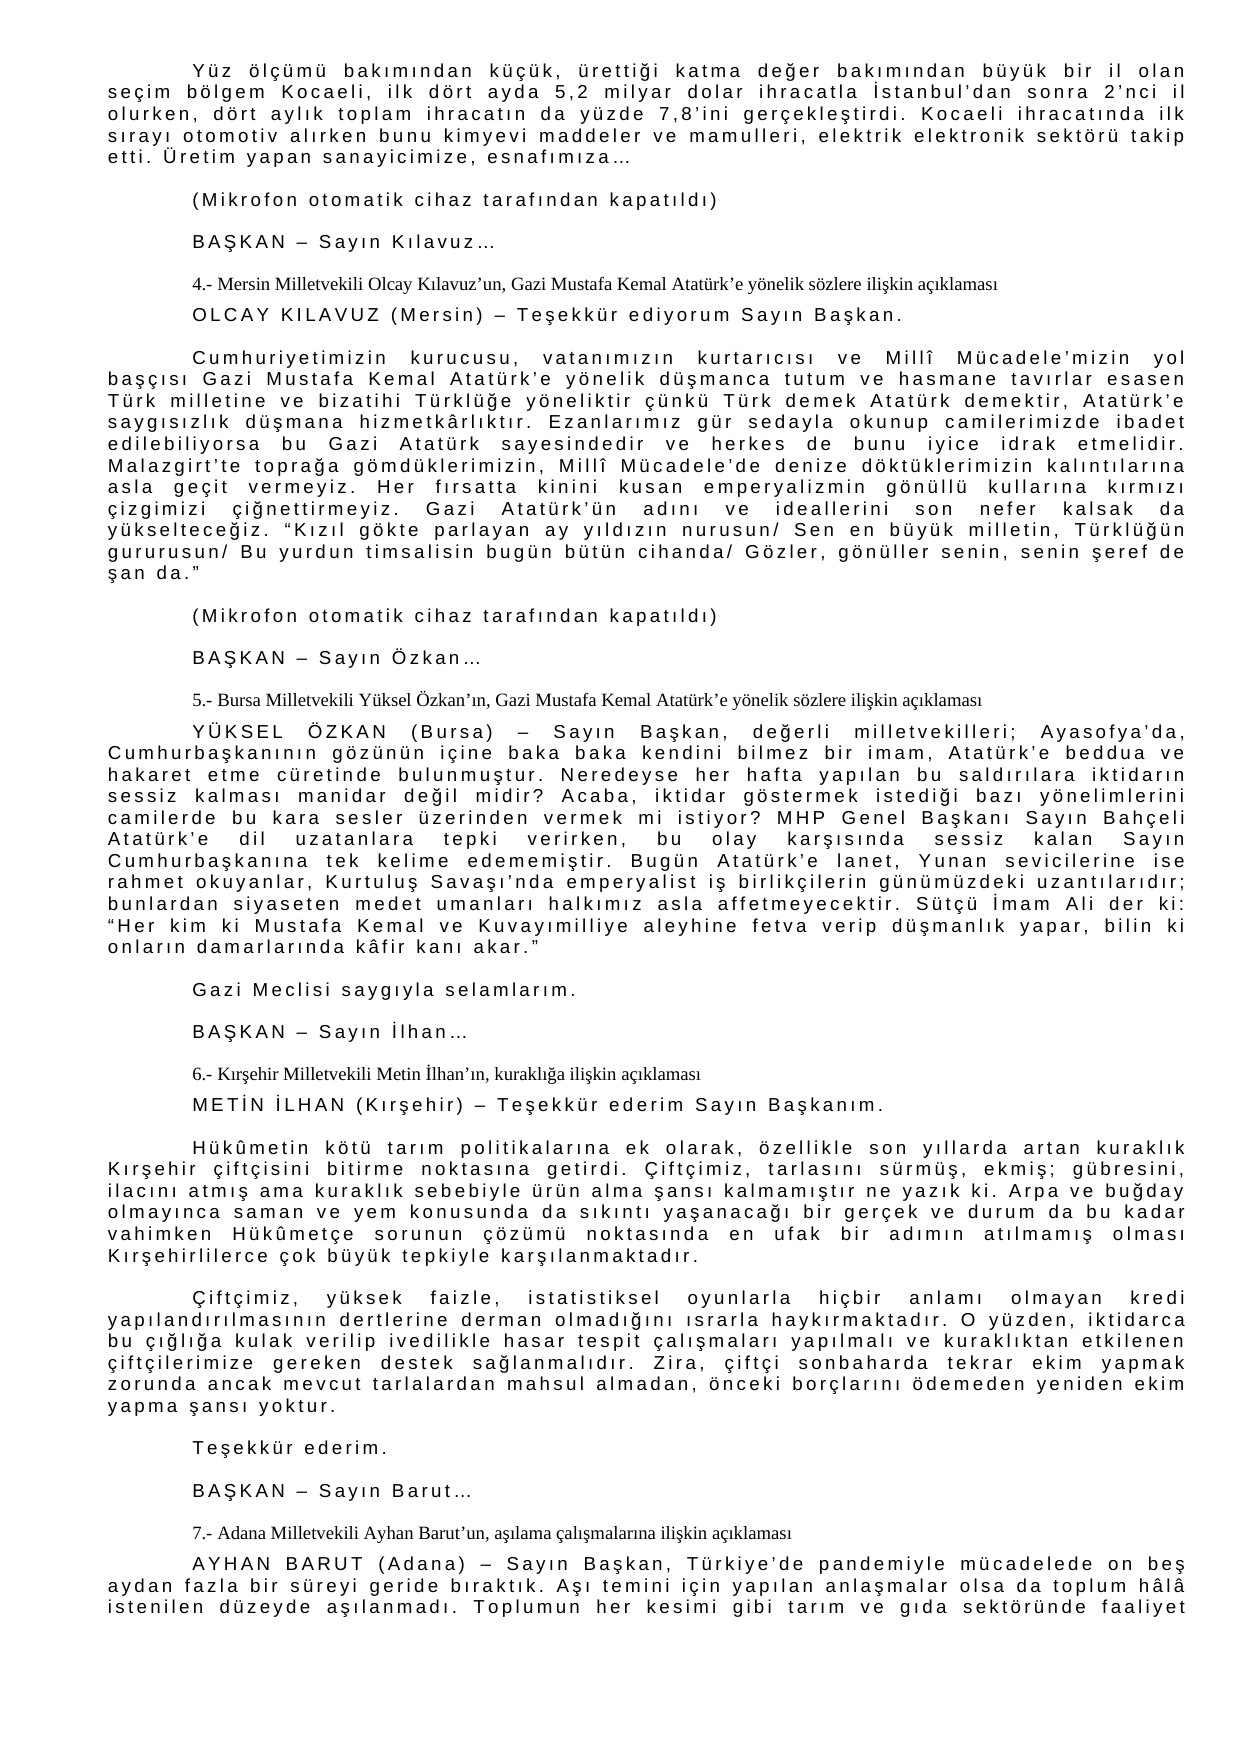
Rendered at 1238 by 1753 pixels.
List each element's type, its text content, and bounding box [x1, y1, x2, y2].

text Teşekkür ederim. [108, 1437, 1186, 1459]
text Yüz ölçümü bakımından küçük, ürettiği katma değer bakımından büyük bir il olan seçim bölgem Kocaeli, ilk dört ayda 5,2 milyar dolar ihracatla İstanbul’dan sonra 2’nci il olurken, dört aylık toplam ihracatın da yüzde 7,8’ini gerçekleştirdi. Kocaeli ihracatında ilk sırayı otomotiv alırken bunu kimyevi maddeler ve mamulleri, elektrik elektronik sektörü takip etti. Üretim yapan sanayicimize, esnafımıza… [108, 60, 1186, 167]
text YÜKSEL ÖZKAN (Bursa) – Sayın Başkan, değerli milletvekilleri; Ayasofya’da, Cumhurbaşkanının gözünün içine baka baka kendini bilmez bir imam, Atatürk’e beddua ve hakaret etme cüretinde bulunmuştur. Neredeyse her hafta yapılan bu saldırılara iktidarın sessiz kalması manidar değil midir? Acaba, iktidar göstermek istediği bazı yönelimlerini camilerde bu kara sesler üzerinden vermek mi istiyor? MHP Genel Başkanı Sayın Bahçeli Atatürk’e dil uzatanlara tepki verirken, bu olay karşısında sessiz kalan Sayın Cumhurbaşkanına tek kelime edememiştir. Bugün Atatürk’e lanet, Yunan sevicilerine ise rahmet okuyanlar, Kurtuluş Savaşı’nda emperyalist iş birlikçilerin günümüzdeki uzantılarıdır; bunlardan siyaseten medet umanları halkımız asla affetmeyecektir. Sütçü İmam Ali der ki: “Her kim ki Mustafa Kemal ve Kuvayımilliye aleyhine fetva verip düşmanlık yapar, bilin ki onların damarlarında kâfir kanı akar.” [108, 720, 1186, 958]
text BAŞKAN – Sayın Özkan… [108, 647, 1186, 668]
text Çiftçimiz, yüksek faizle, istatistiksel oyunlarla hiçbir anlamı olmayan kredi yapılandırılmasının dertlerine derman olmadığını ısrarla haykırmaktadır. O yüzden, iktidarca bu çığlığa kulak verilip ivedilikle hasar tespit çalışmaları yapılmalı ve kuraklıktan etkilenen çiftçilerimize gereken destek sağlanmalıdır. Zira, çiftçi sonbaharda tekrar ekim yapmak zorunda ancak mevcut tarlalardan mahsul almadan, önceki borçlarını ödemeden yeniden ekim yapma şansı yoktur. [108, 1287, 1186, 1416]
text 4.- Mersin Milletvekili Olcay Kılavuz’un, Gazi Mustafa Kemal Atatürk’e yönelik sözlere ilişkin açıklaması [103, 273, 1190, 295]
text Gazi Meclisi saygıyla selamlarım. [108, 978, 1186, 1000]
text Cumhuriyetimizin kurucusu, vatanımızın kurtarıcısı ve Millî Mücadele’mizin yol başçısı Gazi Mustafa Kemal Atatürk’e yönelik düşmanca tutum ve hasmane tavırlar esasen Türk milletine ve bizatihi Türklüğe yöneliktir çünkü Türk demek Atatürk demektir, Atatürk’e saygısızlık düşmana hizmetkârlıktır. Ezanlarımız gür sedayla okunup camilerimizde ibadet edilebiliyorsa bu Gazi Atatürk sayesindedir ve herkes de bunu iyice idrak etmelidir. Malazgirt’te toprağa gömdüklerimizin, Millî Mücadele’de denize döktüklerimizin kalıntılarına asla geçit vermeyiz. Her fırsatta kinini kusan emperyalizmin gönüllü kullarına kırmızı çizgimizi çiğnettirmeyiz. Gazi Atatürk’ün adını ve ideallerini son nefer kalsak da yükselteceğiz. “Kızıl gökte parlayan ay yıldızın nurusun/ Sen en büyük milletin, Türklüğün gururusun/ Bu yurdun timsalisin bugün bütün cihanda/ Gözler, gönüller senin, senin şeref de şan da.” [108, 347, 1186, 584]
text (Mikrofon otomatik cihaz tarafından kapatıldı) [108, 188, 1186, 210]
text BAŞKAN – Sayın Kılavuz… [108, 231, 1186, 252]
text 7.- Adana Milletvekili Ayhan Barut’un, aşılama çalışmalarına ilişkin açıklaması [103, 1522, 1190, 1543]
text BAŞKAN – Sayın İlhan… [108, 1021, 1186, 1042]
text 5.- Bursa Milletvekili Yüksel Özkan’ın, Gazi Mustafa Kemal Atatürk’e yönelik sözlere ilişkin açıklaması [103, 689, 1190, 711]
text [108, 1553, 1186, 1618]
text METİN İLHAN (Kırşehir) – Teşekkür ederim Sayın Başkanım. [108, 1094, 1186, 1116]
text OLCAY KILAVUZ (Mersin) – Teşekkür ediyorum Sayın Başkan. [108, 304, 1186, 326]
text 6.- Kırşehir Milletvekili Metin İlhan’ın, kuraklığa ilişkin açıklaması [103, 1063, 1190, 1085]
text (Mikrofon otomatik cihaz tarafından kapatıldı) [108, 604, 1186, 626]
text BAŞKAN – Sayın Barut… [108, 1479, 1186, 1501]
text Hükûmetin kötü tarım politikalarına ek olarak, özellikle son yıllarda artan kuraklık Kırşehir çiftçisini bitirme noktasına getirdi. Çiftçimiz, tarlasını sürmüş, ekmiş; gübresini, ilacını atmış ama kuraklık sebebiyle ürün alma şansı kalmamıştır ne yazık ki. Arpa ve buğday olmayınca saman ve yem konusunda da sıkıntı yaşanacağı bir gerçek ve durum da bu kadar vahimken Hükûmetçe sorunun çözümü noktasında en ufak bir adımın atılmamış olması Kırşehirlilerce çok büyük tepkiyle karşılanmaktadır. [108, 1137, 1186, 1266]
